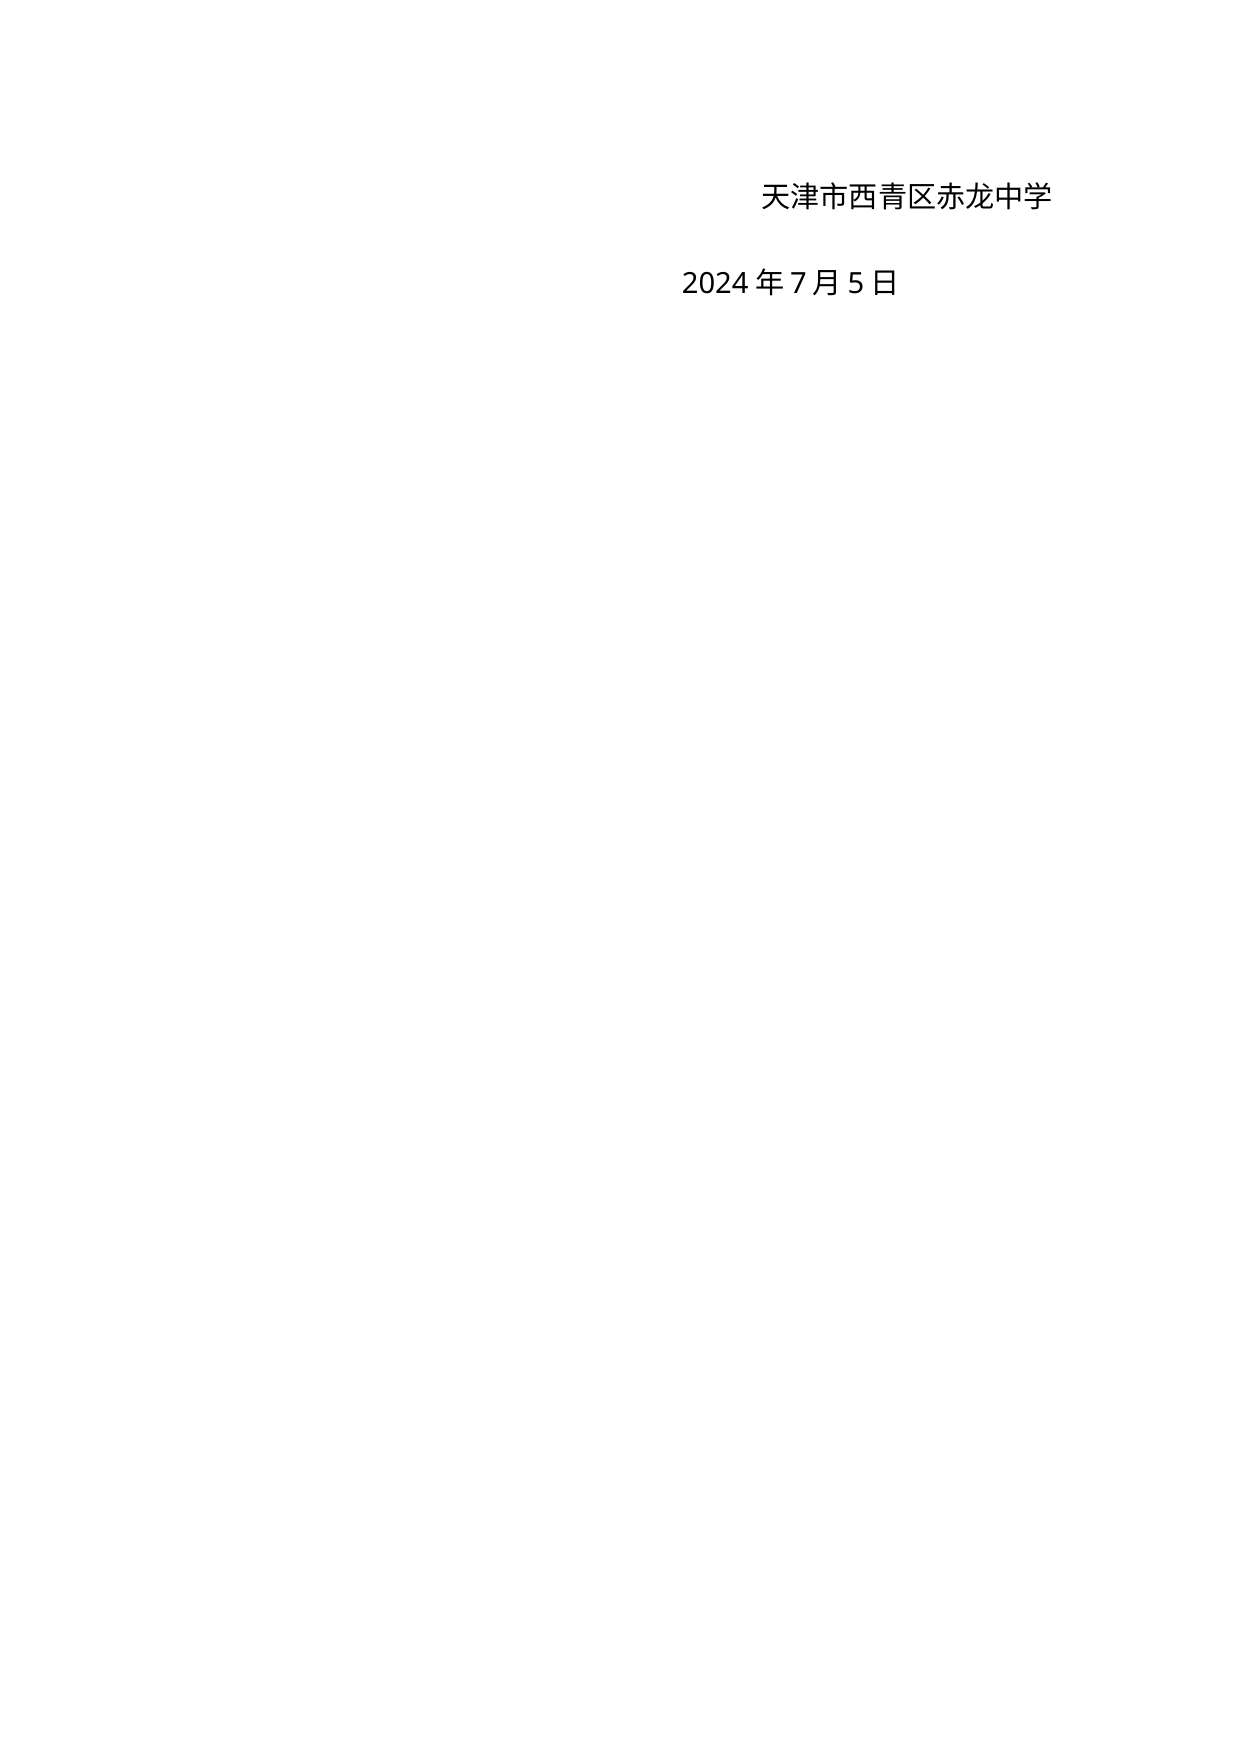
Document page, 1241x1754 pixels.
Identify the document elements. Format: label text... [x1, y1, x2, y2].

text 2024年7月5日 [187, 248, 1053, 313]
text 天津市西青区赤龙中学 [187, 162, 1053, 227]
